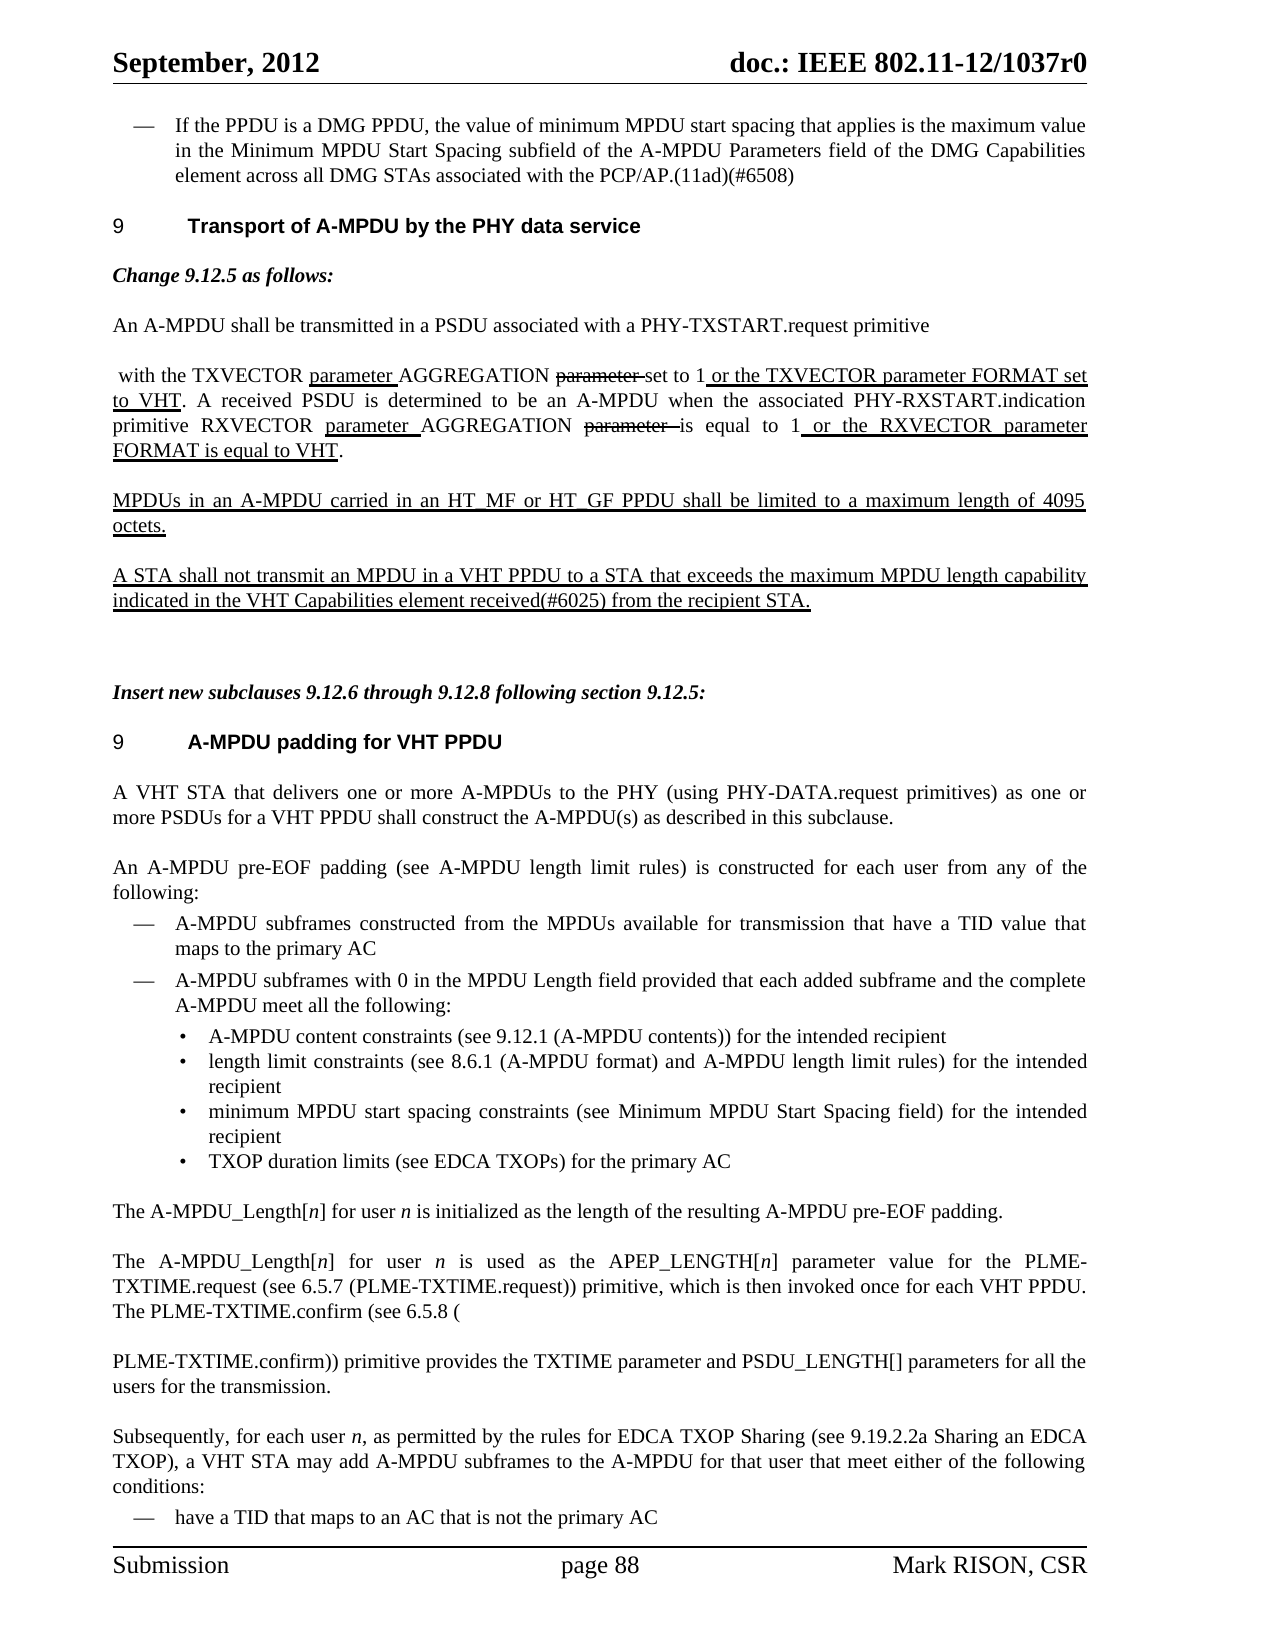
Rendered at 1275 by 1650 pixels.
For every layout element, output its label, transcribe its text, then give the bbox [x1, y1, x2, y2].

list TXOP duration limits (see EDCA TXOPs) for the primary AC [179, 1148, 1087, 1173]
list Transport of A-MPDU by the PHY data service [112, 212, 1087, 237]
text The A-MPDU_Length[n] for user n is initialized as the length of the resulting A-MPDU pre-EOF padding. [112, 1198, 1087, 1223]
text An A-MPDU shall be transmitted in a PSDU associated with a PHY-TXSTART.request primitive [112, 312, 1087, 337]
text MPDUs in an A-MPDU carried in an HT_MF or HT_GF PPDU shall be limited to a maximum length of 4095 octets. [112, 487, 1087, 537]
text A STA shall not transmit an MPDU in a VHT PPDU to a STA that exceeds the maximum MPDU length capability indicated in the VHT Capabilities element received(#6025) from the recipient STA. [112, 562, 1087, 584]
list A-MPDU content constraints (see 9.12.1 (A-MPDU contents)) for the intended recipient [179, 1023, 1087, 1048]
list length limit constraints (see 8.6.1 (A-MPDU format) and A-MPDU length limit rules) for the intended recipient [179, 1048, 1087, 1098]
text Change 9.12.5 as follows: [112, 262, 1087, 287]
text The A-MPDU_Length[n] for user n is used as the APEP_LENGTH[n] parameter value for the PLME-TXTIME.request (see 6.5.7 (PLME-TXTIME.request)) primitive, which is then invoked once for each VHT PPDU. The PLME-TXTIME.confirm (see 6.5.8 ( [112, 1248, 1087, 1323]
text A VHT STA that delivers one or more A-MPDUs to the PHY (using PHY-DATA.request primitives) as one or more PSDUs for a VHT PPDU shall construct the A-MPDU(s) as described in this subclause. [112, 779, 1087, 829]
list If the PPDU is a DMG PPDU, the value of minimum MPDU start spacing that applies is the maximum value in the Minimum MPDU Start Spacing subfield of the A-MPDU Parameters field of the DMG Capabilities element across all DMG STAs associated with the PCP/AP.(11ad)(#6508) [133, 112, 1087, 187]
list minimum MPDU start spacing constraints (see Minimum MPDU Start Spacing field) for the intended recipient [179, 1098, 1087, 1148]
list A-MPDU padding for VHT PPDU [112, 729, 1087, 754]
text Insert new subclauses 9.12.6 through 9.12.8 following section 9.12.5: [112, 679, 1087, 704]
text An A-MPDU pre-EOF padding (see A-MPDU length limit rules) is constructed for each user from any of the following: [112, 854, 1087, 904]
text A STA shall not transmit an MPDU in a VHT PPDU to a STA that exceeds the maximum MPDU length capability indicated in the VHT Capabilities element received(#6025) from the recipient STA. [112, 585, 1087, 612]
list A-MPDU subframes constructed from the MPDUs available for transmission that have a TID value that maps to the primary AC [133, 910, 1087, 960]
text PLME-TXTIME.confirm)) primitive provides the TXTIME parameter and PSDU_LENGTH[] parameters for all the users for the transmission. [112, 1348, 1087, 1398]
list A-MPDU subframes with 0 in the MPDU Length field provided that each added subframe and the complete A-MPDU meet all the following: [133, 967, 1087, 1017]
text Subsequently, for each user n, as permitted by the rules for EDCA TXOP Sharing (see 9.19.2.2a Sharing an EDCA TXOP), a VHT STA may add A-MPDU subframes to the A-MPDU for that user that meet either of the following conditions: [112, 1423, 1087, 1498]
text with the TXVECTOR parameter AGGREGATION parameter set to 1 or the TXVECTOR parameter FORMAT set to VHT. A received PSDU is determined to be an A-MPDU when the associated PHY-RXSTART.indication primitive RXVECTOR parameter AGGREGATION parameter is equal to 1 or the RXVECTOR parameter FORMAT is equal to VHT. [112, 362, 1087, 462]
list have a TID that maps to an AC that is not the primary AC [133, 1504, 1087, 1529]
